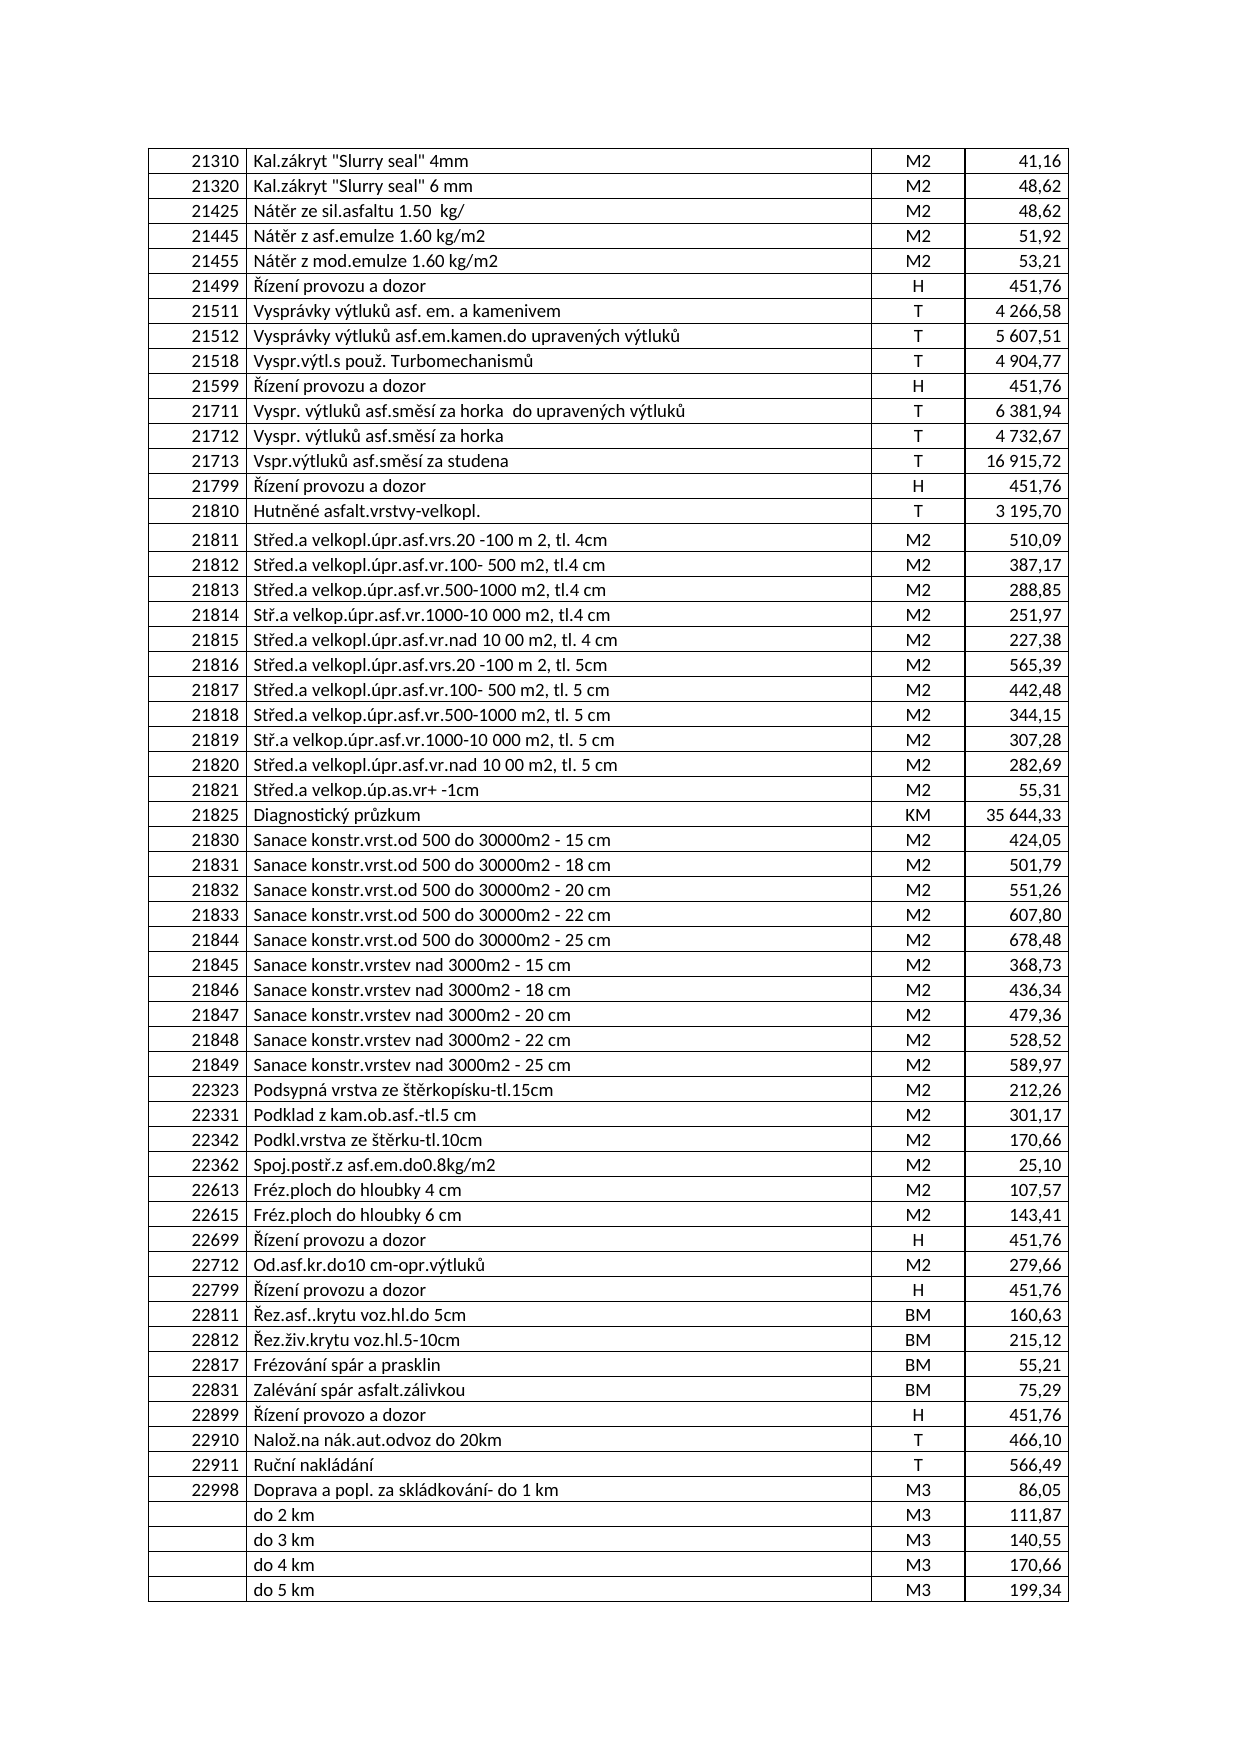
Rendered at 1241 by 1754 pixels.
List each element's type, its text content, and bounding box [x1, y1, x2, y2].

table_cell 75,29 [966, 1377, 1068, 1401]
table_cell 4 904,77 [966, 349, 1068, 373]
table_cell [149, 1577, 246, 1601]
table_cell 5 607,51 [966, 324, 1068, 348]
table_cell Střed.a velkopl.úpr.asf.vr.nad 10 00 m2, tl. 4 cm [247, 627, 871, 651]
table_cell Podkl.vrstva ze štěrku-tl.10cm [247, 1127, 871, 1151]
table_cell Nátěr ze sil.asfaltu 1.50 kg/ [247, 199, 871, 223]
table_cell Sanace konstr.vrstev nad 3000m2 - 20 cm [247, 1002, 871, 1026]
table_cell 301,17 [966, 1102, 1068, 1126]
table_cell 22613 [149, 1177, 246, 1201]
table_cell T [872, 449, 964, 473]
table_cell Kal.zákryt "Slurry seal" 4mm [247, 149, 871, 173]
table_cell T [872, 349, 964, 373]
table_cell M2 [872, 249, 964, 273]
table_cell Vysprávky výtluků asf.em.kamen.do upravených výtluků [247, 324, 871, 348]
table_cell M2 [872, 1052, 964, 1076]
table_cell M2 [872, 952, 964, 976]
table_cell Vspr.výtluků asf.směsí za studena [247, 449, 871, 473]
table_cell 55,31 [966, 777, 1068, 801]
table_cell T [872, 1452, 964, 1476]
table_cell 21599 [149, 374, 246, 398]
table_cell M2 [872, 1002, 964, 1026]
table_cell Řízení provozu a dozor [247, 474, 871, 498]
table_cell 107,57 [966, 1177, 1068, 1201]
table_cell Sanace konstr.vrstev nad 3000m2 - 25 cm [247, 1052, 871, 1076]
table_cell T [872, 324, 964, 348]
table_cell M2 [872, 677, 964, 701]
table_cell T [872, 424, 964, 448]
table_cell 22811 [149, 1302, 246, 1326]
table_cell Řízení provozu a dozor [247, 274, 871, 298]
table_cell Stř.a velkop.úpr.asf.vr.1000-10 000 m2, tl.4 cm [247, 602, 871, 626]
table_cell 22331 [149, 1102, 246, 1126]
table_cell H [872, 474, 964, 498]
table_cell 21846 [149, 977, 246, 1001]
table_cell Střed.a velkop.úpr.asf.vr.500-1000 m2, tl. 5 cm [247, 702, 871, 726]
table_cell [149, 1502, 246, 1526]
table_cell Stř.a velkop.úpr.asf.vr.1000-10 000 m2, tl. 5 cm [247, 727, 871, 751]
table_cell Střed.a velkopl.úpr.asf.vr.100- 500 m2, tl. 5 cm [247, 677, 871, 701]
table_cell M2 [872, 602, 964, 626]
table_cell 387,17 [966, 552, 1068, 576]
table_cell 16 915,72 [966, 449, 1068, 473]
table_cell Střed.a velkop.úp.as.vr+ -1cm [247, 777, 871, 801]
table_cell 21844 [149, 927, 246, 951]
table_cell H [872, 374, 964, 398]
table_cell 21819 [149, 727, 246, 751]
table_cell M2 [872, 727, 964, 751]
table_cell 451,76 [966, 1227, 1068, 1251]
table_cell T [872, 1427, 964, 1451]
table_cell Sanace konstr.vrst.od 500 do 30000m2 - 22 cm [247, 902, 871, 926]
table_cell 368,73 [966, 952, 1068, 976]
table_cell M2 [872, 149, 964, 173]
table_cell M2 [872, 577, 964, 601]
table_cell BM [872, 1377, 964, 1401]
table_cell 212,26 [966, 1077, 1068, 1101]
table_cell 21821 [149, 777, 246, 801]
table_cell 35 644,33 [966, 802, 1068, 826]
table_cell M2 [872, 1252, 964, 1276]
table_cell do 5 km [247, 1577, 871, 1601]
table_cell T [872, 399, 964, 423]
table_cell 48,62 [966, 174, 1068, 198]
table_cell 344,15 [966, 702, 1068, 726]
table_cell 21810 [149, 499, 246, 523]
table_cell Sanace konstr.vrst.od 500 do 30000m2 - 20 cm [247, 877, 871, 901]
table_cell M2 [872, 199, 964, 223]
table_cell 170,66 [966, 1127, 1068, 1151]
table_cell 282,69 [966, 752, 1068, 776]
table_cell 251,97 [966, 602, 1068, 626]
table_cell 279,66 [966, 1252, 1068, 1276]
table_cell M2 [872, 1127, 964, 1151]
table_cell M2 [872, 1152, 964, 1176]
table_cell 111,87 [966, 1502, 1068, 1526]
table_cell 288,85 [966, 577, 1068, 601]
table_cell Řízení provozo a dozor [247, 1402, 871, 1426]
table_cell M2 [872, 777, 964, 801]
table_cell 22799 [149, 1277, 246, 1301]
table_cell 21812 [149, 552, 246, 576]
table_cell 21310 [149, 149, 246, 173]
table_cell Zalévání spár asfalt.zálivkou [247, 1377, 871, 1401]
table_cell Střed.a velkop.úpr.asf.vr.500-1000 m2, tl.4 cm [247, 577, 871, 601]
table_cell 227,38 [966, 627, 1068, 651]
table_cell 21815 [149, 627, 246, 651]
table_cell Střed.a velkopl.úpr.asf.vr.100- 500 m2, tl.4 cm [247, 552, 871, 576]
table_cell H [872, 1227, 964, 1251]
table_cell 21832 [149, 877, 246, 901]
table_cell 21820 [149, 752, 246, 776]
table_cell 21713 [149, 449, 246, 473]
table_cell M2 [872, 827, 964, 851]
table_cell 528,52 [966, 1027, 1068, 1051]
table_cell Fréz.ploch do hloubky 6 cm [247, 1202, 871, 1226]
table_cell M3 [872, 1502, 964, 1526]
table_cell Střed.a velkopl.úpr.asf.vrs.20 -100 m 2, tl. 5cm [247, 652, 871, 676]
table_cell Od.asf.kr.do10 cm-opr.výtluků [247, 1252, 871, 1276]
table_cell 21847 [149, 1002, 246, 1026]
table_cell 566,49 [966, 1452, 1068, 1476]
table_cell 199,34 [966, 1577, 1068, 1601]
table_cell BM [872, 1352, 964, 1376]
table_cell 22910 [149, 1427, 246, 1451]
table_cell Řízení provozu a dozor [247, 1227, 871, 1251]
table_cell do 4 km [247, 1552, 871, 1576]
table_cell do 3 km [247, 1527, 871, 1551]
table_cell Sanace konstr.vrst.od 500 do 30000m2 - 18 cm [247, 852, 871, 876]
table_cell BM [872, 1327, 964, 1351]
table_cell 466,10 [966, 1427, 1068, 1451]
table_cell 6 381,94 [966, 399, 1068, 423]
table_cell M2 [872, 524, 964, 551]
table_cell Sanace konstr.vrstev nad 3000m2 - 22 cm [247, 1027, 871, 1051]
table_cell Řez.asf..krytu voz.hl.do 5cm [247, 1302, 871, 1326]
table_cell 22362 [149, 1152, 246, 1176]
table_cell 21445 [149, 224, 246, 248]
table_cell M2 [872, 702, 964, 726]
table_cell M2 [872, 877, 964, 901]
table_cell Nátěr z mod.emulze 1.60 kg/m2 [247, 249, 871, 273]
table_cell Hutněné asfalt.vrstvy-velkopl. [247, 499, 871, 523]
table_cell 140,55 [966, 1527, 1068, 1551]
table_cell 678,48 [966, 927, 1068, 951]
table_cell M2 [872, 927, 964, 951]
table_cell 21712 [149, 424, 246, 448]
table_cell 451,76 [966, 1402, 1068, 1426]
table_cell 424,05 [966, 827, 1068, 851]
table_cell 451,76 [966, 474, 1068, 498]
table_cell 510,09 [966, 524, 1068, 551]
table_cell M3 [872, 1552, 964, 1576]
table_cell M3 [872, 1527, 964, 1551]
table_cell H [872, 274, 964, 298]
table_cell M2 [872, 174, 964, 198]
table_cell M2 [872, 1102, 964, 1126]
table_cell 3 195,70 [966, 499, 1068, 523]
table_cell BM [872, 1302, 964, 1326]
table_cell Vysprávky výtluků asf. em. a kamenivem [247, 299, 871, 323]
table_cell 86,05 [966, 1477, 1068, 1501]
table_cell Řez.živ.krytu voz.hl.5-10cm [247, 1327, 871, 1351]
table_cell 21816 [149, 652, 246, 676]
table_cell 143,41 [966, 1202, 1068, 1226]
table_cell 589,97 [966, 1052, 1068, 1076]
table_cell Kal.zákryt "Slurry seal" 6 mm [247, 174, 871, 198]
table_cell 21831 [149, 852, 246, 876]
table_cell Sanace konstr.vrstev nad 3000m2 - 18 cm [247, 977, 871, 1001]
table_cell do 2 km [247, 1502, 871, 1526]
table_cell H [872, 1402, 964, 1426]
table_cell 21518 [149, 349, 246, 373]
table_cell 160,63 [966, 1302, 1068, 1326]
table_cell Nátěr z asf.emulze 1.60 kg/m2 [247, 224, 871, 248]
table_cell 21455 [149, 249, 246, 273]
table_cell M2 [872, 652, 964, 676]
table_cell M2 [872, 1177, 964, 1201]
table_cell 22998 [149, 1477, 246, 1501]
table_cell Vyspr. výtluků asf.směsí za horka do upravených výtluků [247, 399, 871, 423]
table_cell 551,26 [966, 877, 1068, 901]
table_cell Sanace konstr.vrst.od 500 do 30000m2 - 15 cm [247, 827, 871, 851]
table_cell M2 [872, 552, 964, 576]
table_cell 4 266,58 [966, 299, 1068, 323]
table_cell 21833 [149, 902, 246, 926]
table_cell 21818 [149, 702, 246, 726]
table_cell M2 [872, 977, 964, 1001]
table_cell M2 [872, 1202, 964, 1226]
table_cell 22712 [149, 1252, 246, 1276]
table_cell 21845 [149, 952, 246, 976]
table_cell 21848 [149, 1027, 246, 1051]
table_cell 501,79 [966, 852, 1068, 876]
table_cell 451,76 [966, 374, 1068, 398]
table_cell 21830 [149, 827, 246, 851]
table_cell 21499 [149, 274, 246, 298]
table_cell Vyspr.výtl.s použ. Turbomechanismů [247, 349, 871, 373]
table_cell Podklad z kam.ob.asf.-tl.5 cm [247, 1102, 871, 1126]
table_cell Nalož.na nák.aut.odvoz do 20km [247, 1427, 871, 1451]
table_cell 22831 [149, 1377, 246, 1401]
table_cell T [872, 299, 964, 323]
table_cell H [872, 1277, 964, 1301]
table_cell 22323 [149, 1077, 246, 1101]
table_cell 607,80 [966, 902, 1068, 926]
table_cell 565,39 [966, 652, 1068, 676]
table_cell M3 [872, 1477, 964, 1501]
table_cell M2 [872, 852, 964, 876]
table_cell Vyspr. výtluků asf.směsí za horka [247, 424, 871, 448]
table_cell Řízení provozu a dozor [247, 374, 871, 398]
table_cell 22342 [149, 1127, 246, 1151]
table_cell 21811 [149, 524, 246, 551]
table_cell 451,76 [966, 274, 1068, 298]
table_cell 25,10 [966, 1152, 1068, 1176]
table_cell 22812 [149, 1327, 246, 1351]
table_cell 22911 [149, 1452, 246, 1476]
table_cell 21825 [149, 802, 246, 826]
table_cell 21799 [149, 474, 246, 498]
table_cell Sanace konstr.vrst.od 500 do 30000m2 - 25 cm [247, 927, 871, 951]
table_cell KM [872, 802, 964, 826]
table_cell 48,62 [966, 199, 1068, 223]
table_cell [149, 1527, 246, 1551]
table_cell 170,66 [966, 1552, 1068, 1576]
table_cell Diagnostický průzkum [247, 802, 871, 826]
table_cell M2 [872, 1027, 964, 1051]
table_cell 22817 [149, 1352, 246, 1376]
table_cell Ruční nakládání [247, 1452, 871, 1476]
table_cell Střed.a velkopl.úpr.asf.vrs.20 -100 m 2, tl. 4cm [247, 524, 871, 551]
table_cell 21813 [149, 577, 246, 601]
table_cell Frézování spár a prasklin [247, 1352, 871, 1376]
table_cell M2 [872, 224, 964, 248]
table_cell 21512 [149, 324, 246, 348]
table_cell M3 [872, 1577, 964, 1601]
table_cell Řízení provozu a dozor [247, 1277, 871, 1301]
table_cell Doprava a popl. za skládkování- do 1 km [247, 1477, 871, 1501]
table_cell Spoj.postř.z asf.em.do0.8kg/m2 [247, 1152, 871, 1176]
table_cell 442,48 [966, 677, 1068, 701]
table_cell 21320 [149, 174, 246, 198]
table_cell 22699 [149, 1227, 246, 1251]
table_cell 41,16 [966, 149, 1068, 173]
table_cell 436,34 [966, 977, 1068, 1001]
table_cell 21817 [149, 677, 246, 701]
table_cell Střed.a velkopl.úpr.asf.vr.nad 10 00 m2, tl. 5 cm [247, 752, 871, 776]
table_cell 21711 [149, 399, 246, 423]
table_cell Podsypná vrstva ze štěrkopísku-tl.15cm [247, 1077, 871, 1101]
table_cell 4 732,67 [966, 424, 1068, 448]
table_cell 53,21 [966, 249, 1068, 273]
table_cell 21511 [149, 299, 246, 323]
table_cell T [872, 499, 964, 523]
table_cell 21425 [149, 199, 246, 223]
table_cell M2 [872, 902, 964, 926]
table_cell Sanace konstr.vrstev nad 3000m2 - 15 cm [247, 952, 871, 976]
table_cell 21814 [149, 602, 246, 626]
table_cell 479,36 [966, 1002, 1068, 1026]
table_cell 22615 [149, 1202, 246, 1226]
table_cell M2 [872, 752, 964, 776]
table_cell [149, 1552, 246, 1576]
table_cell 55,21 [966, 1352, 1068, 1376]
table_cell M2 [872, 627, 964, 651]
table_cell M2 [872, 1077, 964, 1101]
table_cell 451,76 [966, 1277, 1068, 1301]
table_cell 51,92 [966, 224, 1068, 248]
table_cell Fréz.ploch do hloubky 4 cm [247, 1177, 871, 1201]
table_cell 215,12 [966, 1327, 1068, 1351]
table_cell 307,28 [966, 727, 1068, 751]
table_cell 22899 [149, 1402, 246, 1426]
table_cell 21849 [149, 1052, 246, 1076]
